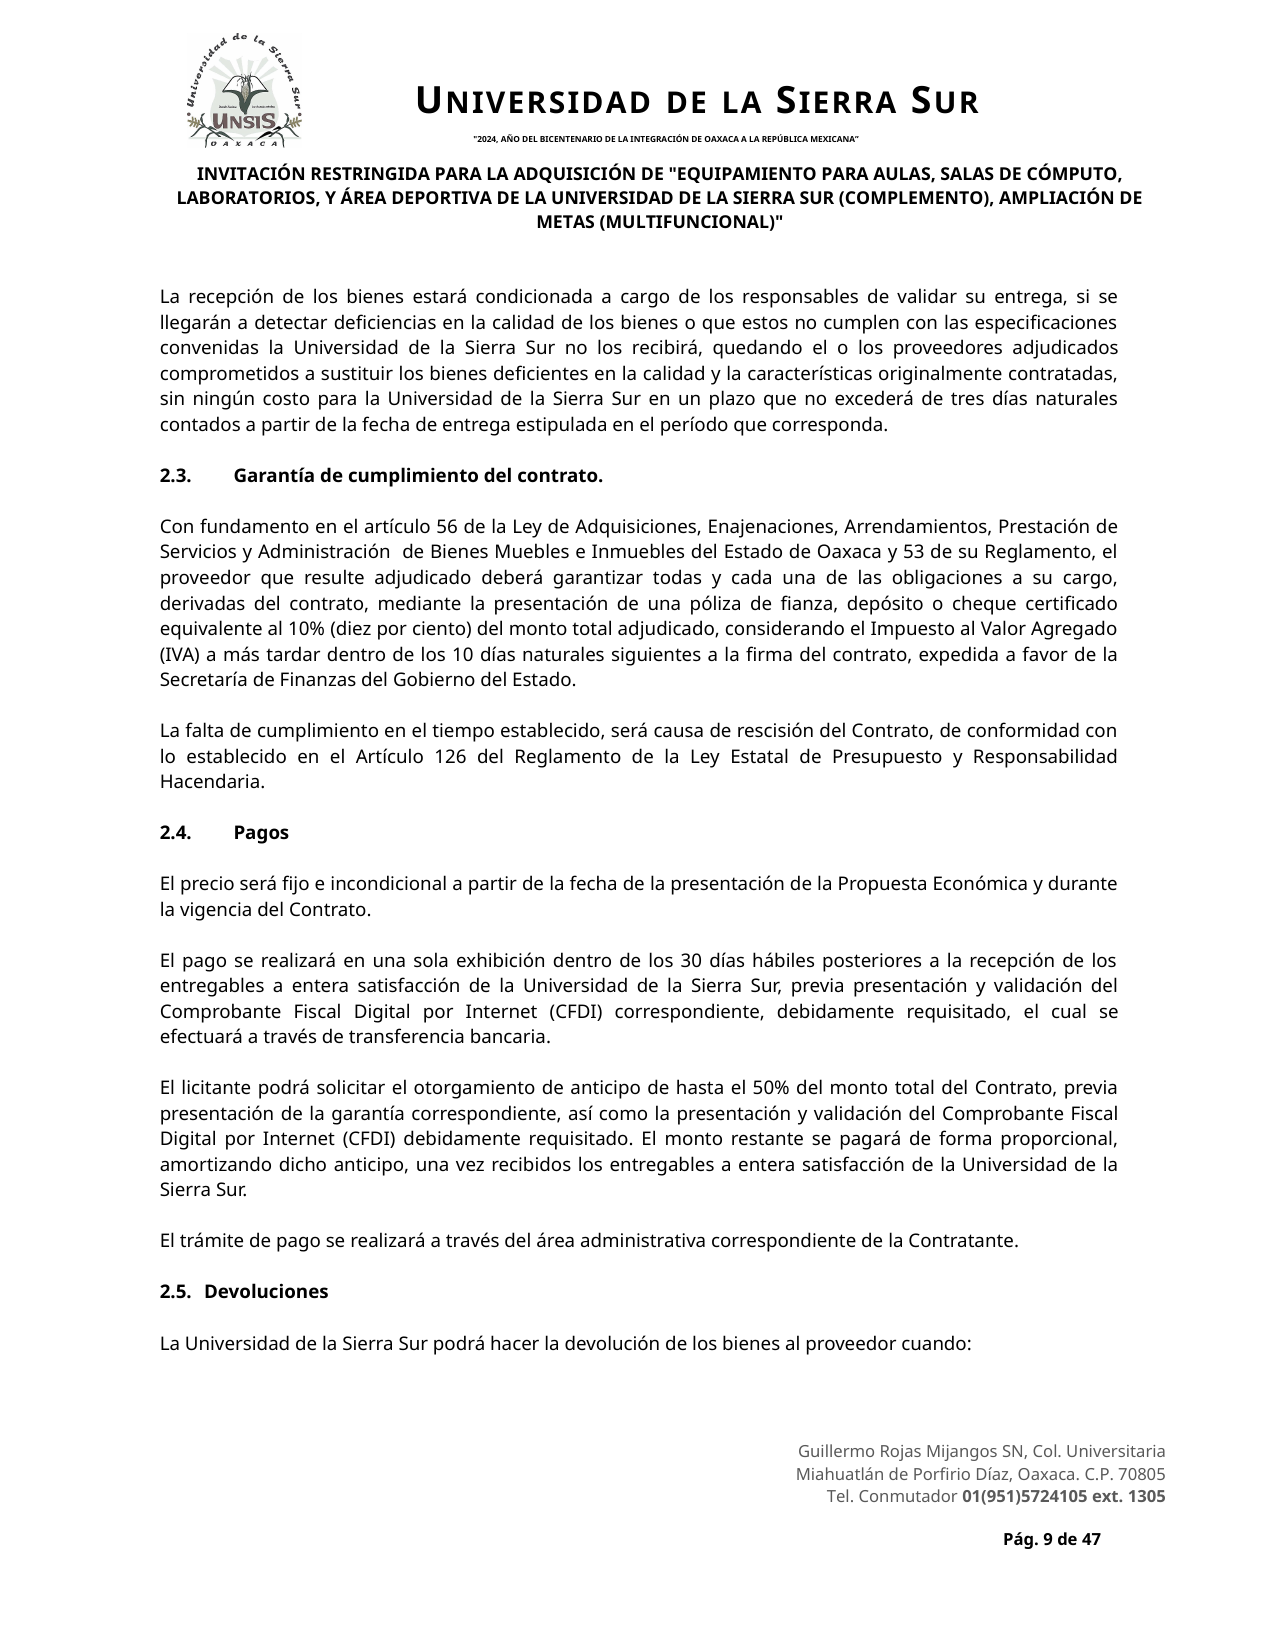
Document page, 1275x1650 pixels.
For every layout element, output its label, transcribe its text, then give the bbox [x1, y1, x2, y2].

list Garantía de cumplimiento del contrato. [159, 462, 1119, 488]
list Devoluciones [159, 1279, 1116, 1304]
text La Universidad de la Sierra Sur podrá hacer la devolución de los bienes al proveedor cuando: [159, 1330, 1119, 1355]
picture [187, 33, 302, 148]
list Con fundamento en el artículo 56 de la Ley de Adquisiciones, Enajenaciones, Arrendamientos, Prestación de Servicios y Administración de Bienes Muebles e Inmuebles del Estado de Oaxaca y 53 de su Reglamento, el proveedor que resulte adjudicado deberá garantizar todas y cada una de las obligaciones a su cargo, derivadas del contrato, mediante la presentación de una póliza de fianza, depósito o cheque certificado equivalente al 10% (diez por ciento) del monto total adjudicado, considerando el Impuesto al Valor Agregado (IVA) a más tardar dentro de los 10 días naturales siguientes a la firma del contrato, expedida a favor de la Secretaría de Finanzas del Gobierno del Estado. [159, 513, 1119, 692]
text El precio será fijo e incondicional a partir de la fecha de la presentación de la Propuesta Económica y durante la vigencia del Contrato. [159, 871, 1119, 922]
text La recepción de los bienes estará condicionada a cargo de los responsables de validar su entrega, si se llegarán a detectar deficiencias en la calidad de los bienes o que estos no cumplen con las especificaciones convenidas la Universidad de la Sierra Sur no los recibirá, quedando el o los proveedores adjudicados comprometidos a sustituir los bienes deficientes en la calidad y la características originalmente contratadas, sin ningún costo para la Universidad de la Sierra Sur en un plazo que no excederá de tres días naturales contados a partir de la fecha de entrega estipulada en el período que corresponda. [159, 283, 1119, 437]
text El trámite de pago se realizará a través del área administrativa correspondiente de la Contratante. [159, 1228, 1119, 1253]
text El pago se realizará en una sola exhibición dentro de los 30 días hábiles posteriores a la recepción de los entregables a entera satisfacción de la Universidad de la Sierra Sur, previa presentación y validación del Comprobante Fiscal Digital por Internet (CFDI) correspondiente, debidamente requisitado, el cual se efectuará a través de transferencia bancaria. [159, 947, 1119, 1049]
list La falta de cumplimiento en el tiempo establecido, será causa de rescisión del Contrato, de conformidad con lo establecido en el Artículo 126 del Reglamento de la Ley Estatal de Presupuesto y Responsabilidad Hacendaria. [159, 717, 1119, 794]
text El licitante podrá solicitar el otorgamiento de anticipo de hasta el 50% del monto total del Contrato, previa presentación de la garantía correspondiente, así como la presentación y validación del Comprobante Fiscal Digital por Internet (CFDI) debidamente requisitado. El monto restante se pagará de forma proporcional, amortizando dicho anticipo, una vez recibidos los entregables a entera satisfacción de la Universidad de la Sierra Sur. [159, 1075, 1119, 1202]
list Pagos [159, 819, 1119, 845]
